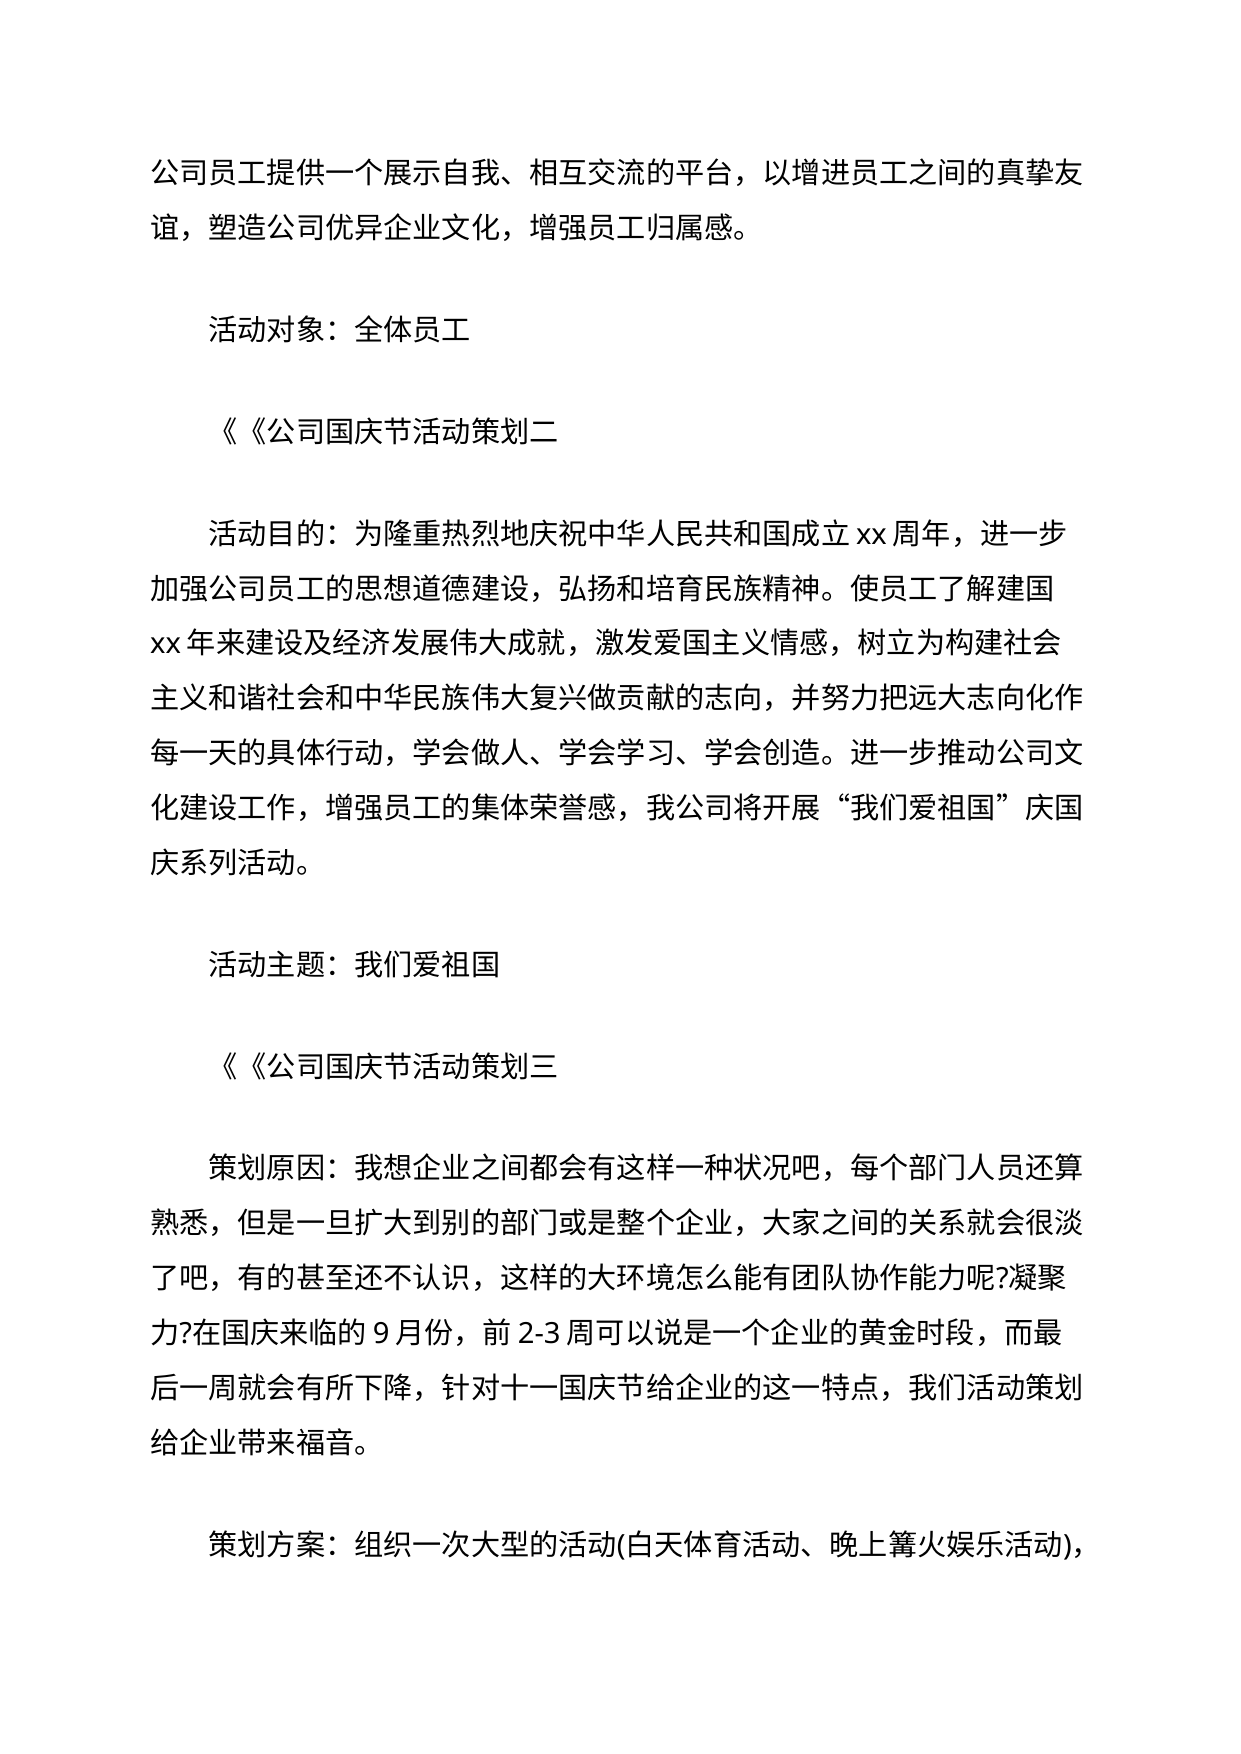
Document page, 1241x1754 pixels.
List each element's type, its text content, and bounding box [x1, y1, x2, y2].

text 活动对象：全体员工 [150, 307, 1090, 349]
text 活动主题：我们爱祖国 [150, 942, 1090, 984]
text 《《公司国庆节活动策划三 [150, 1043, 1090, 1086]
text 活动目的：为隆重热烈地庆祝中华人民共和国成立xx周年，进一步加强公司员工的思想道德建设，弘扬和培育民族精神。使员工了解建国xx年来建设及经济发展伟大成就，激发爱国主义情感，树立为构建社会主义和谐社会和中华民族伟大复兴做贡献的志向，并努力把远大志向化作每一天的具体行动，学会做人、学会学习、学会创造。进一步推动公司文化建设工作，增强员工的集体荣誉感，我公司将开展“我们爱祖国”庆国庆系列活动。 [150, 510, 1090, 882]
text 策划原因：我想企业之间都会有这样一种状况吧，每个部门人员还算熟悉，但是一旦扩大到别的部门或是整个企业，大家之间的关系就会很淡了吧，有的甚至还不认识，这样的大环境怎么能有团队协作能力呢?凝聚力?在国庆来临的9月份，前2-3周可以说是一个企业的黄金时段，而最后一周就会有所下降，针对十一国庆节给企业的这一特点，我们活动策划给企业带来福音。 [150, 1145, 1090, 1462]
text 《《公司国庆节活动策划二 [150, 408, 1090, 451]
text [150, 150, 1090, 247]
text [150, 1522, 1090, 1564]
